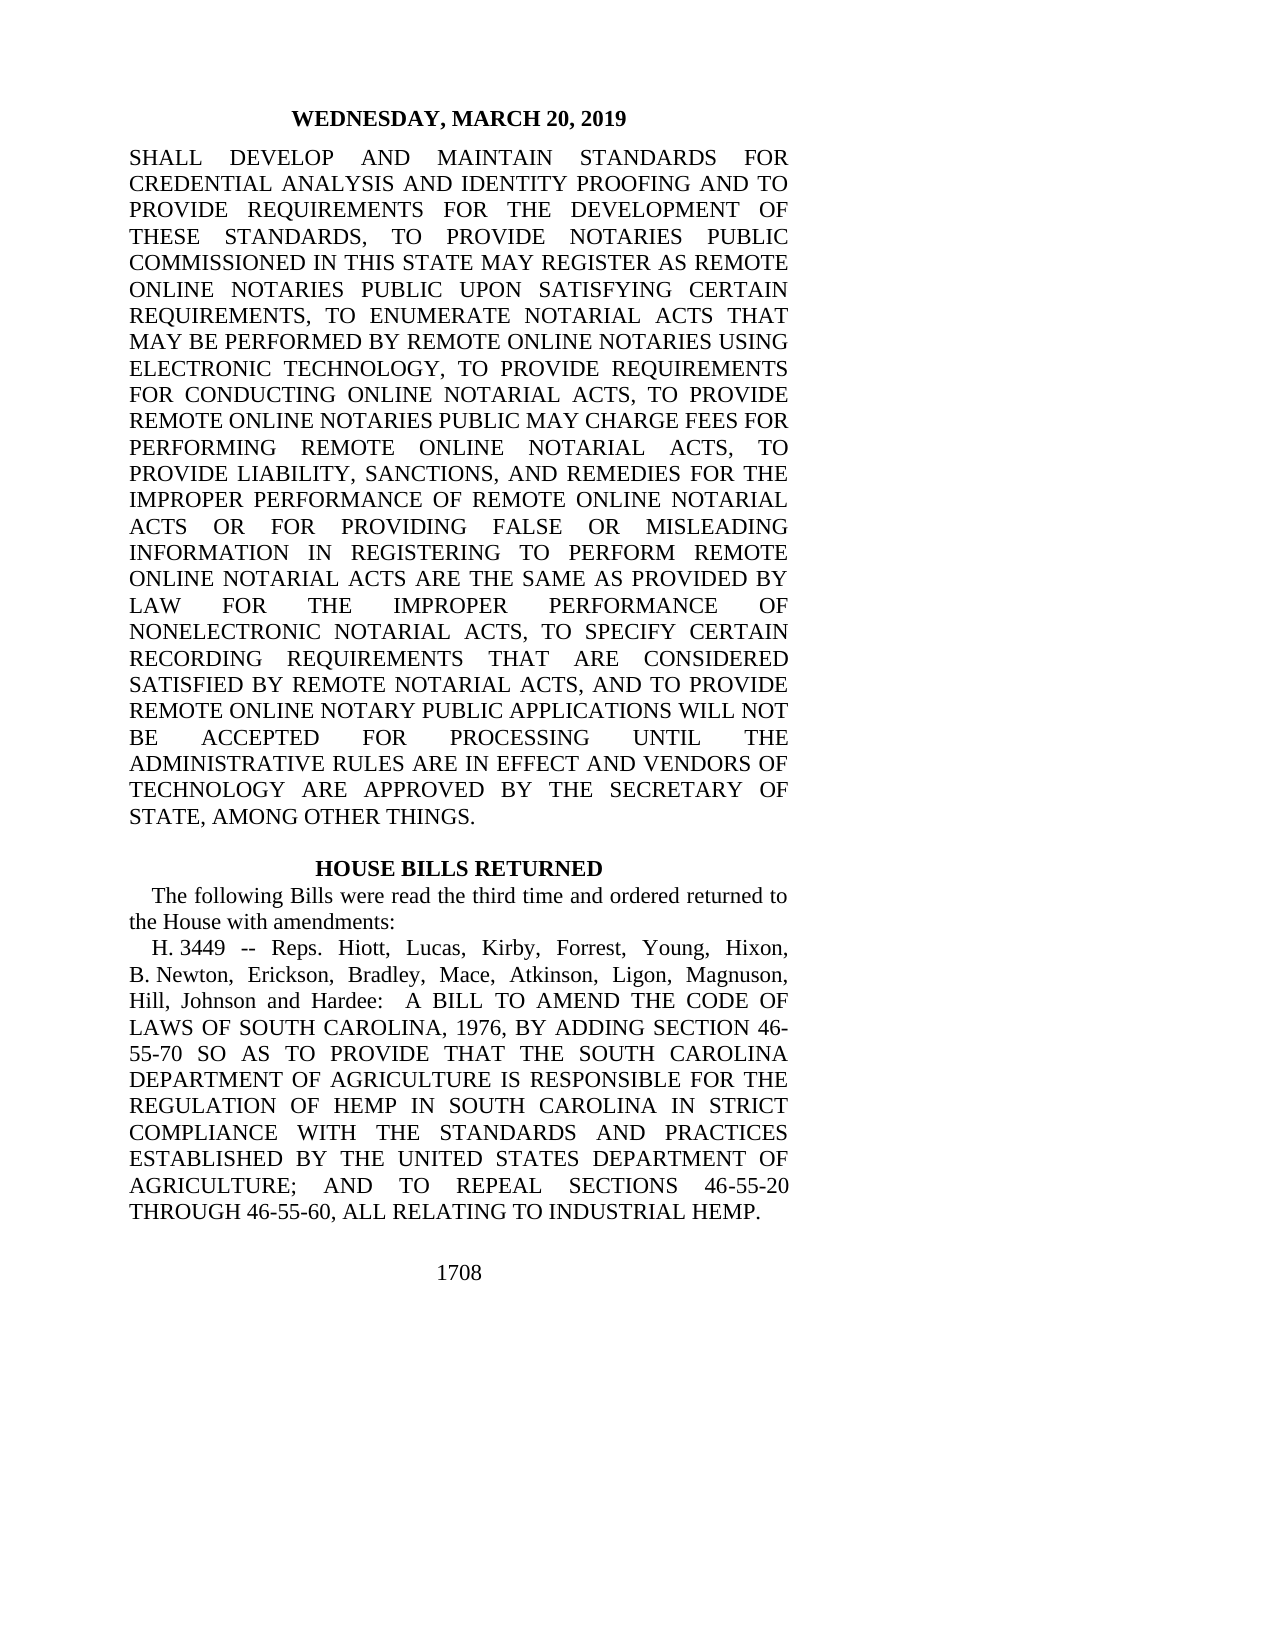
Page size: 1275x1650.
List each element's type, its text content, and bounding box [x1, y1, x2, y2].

text HOUSE BILLS RETURNED [129, 855, 789, 882]
text H. 3449 -- Reps. Hiott, Lucas, Kirby, Forrest, Young, Hixon, B. Newton, Erickson, Bradley, Mace, Atkinson, Ligon, Magnuson, Hill, Johnson and Hardee: A BILL TO AMEND THE CODE OF LAWS OF SOUTH CAROLINA, 1976, BY ADDING SECTION 46-55-70 SO AS TO PROVIDE THAT THE SOUTH CAROLINA DEPARTMENT OF AGRICULTURE IS RESPONSIBLE FOR THE REGULATION OF HEMP IN SOUTH CAROLINA IN STRICT COMPLIANCE WITH THE STANDARDS AND PRACTICES ESTABLISHED BY THE UNITED STATES DEPARTMENT OF AGRICULTURE; AND TO REPEAL SECTIONS 46-55-20 THROUGH 46-55-60, ALL RELATING TO INDUSTRIAL HEMP. [129, 934, 789, 1224]
text The following Bills were read the third time and ordered returned to the House with amendments: [129, 882, 789, 934]
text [129, 144, 789, 829]
